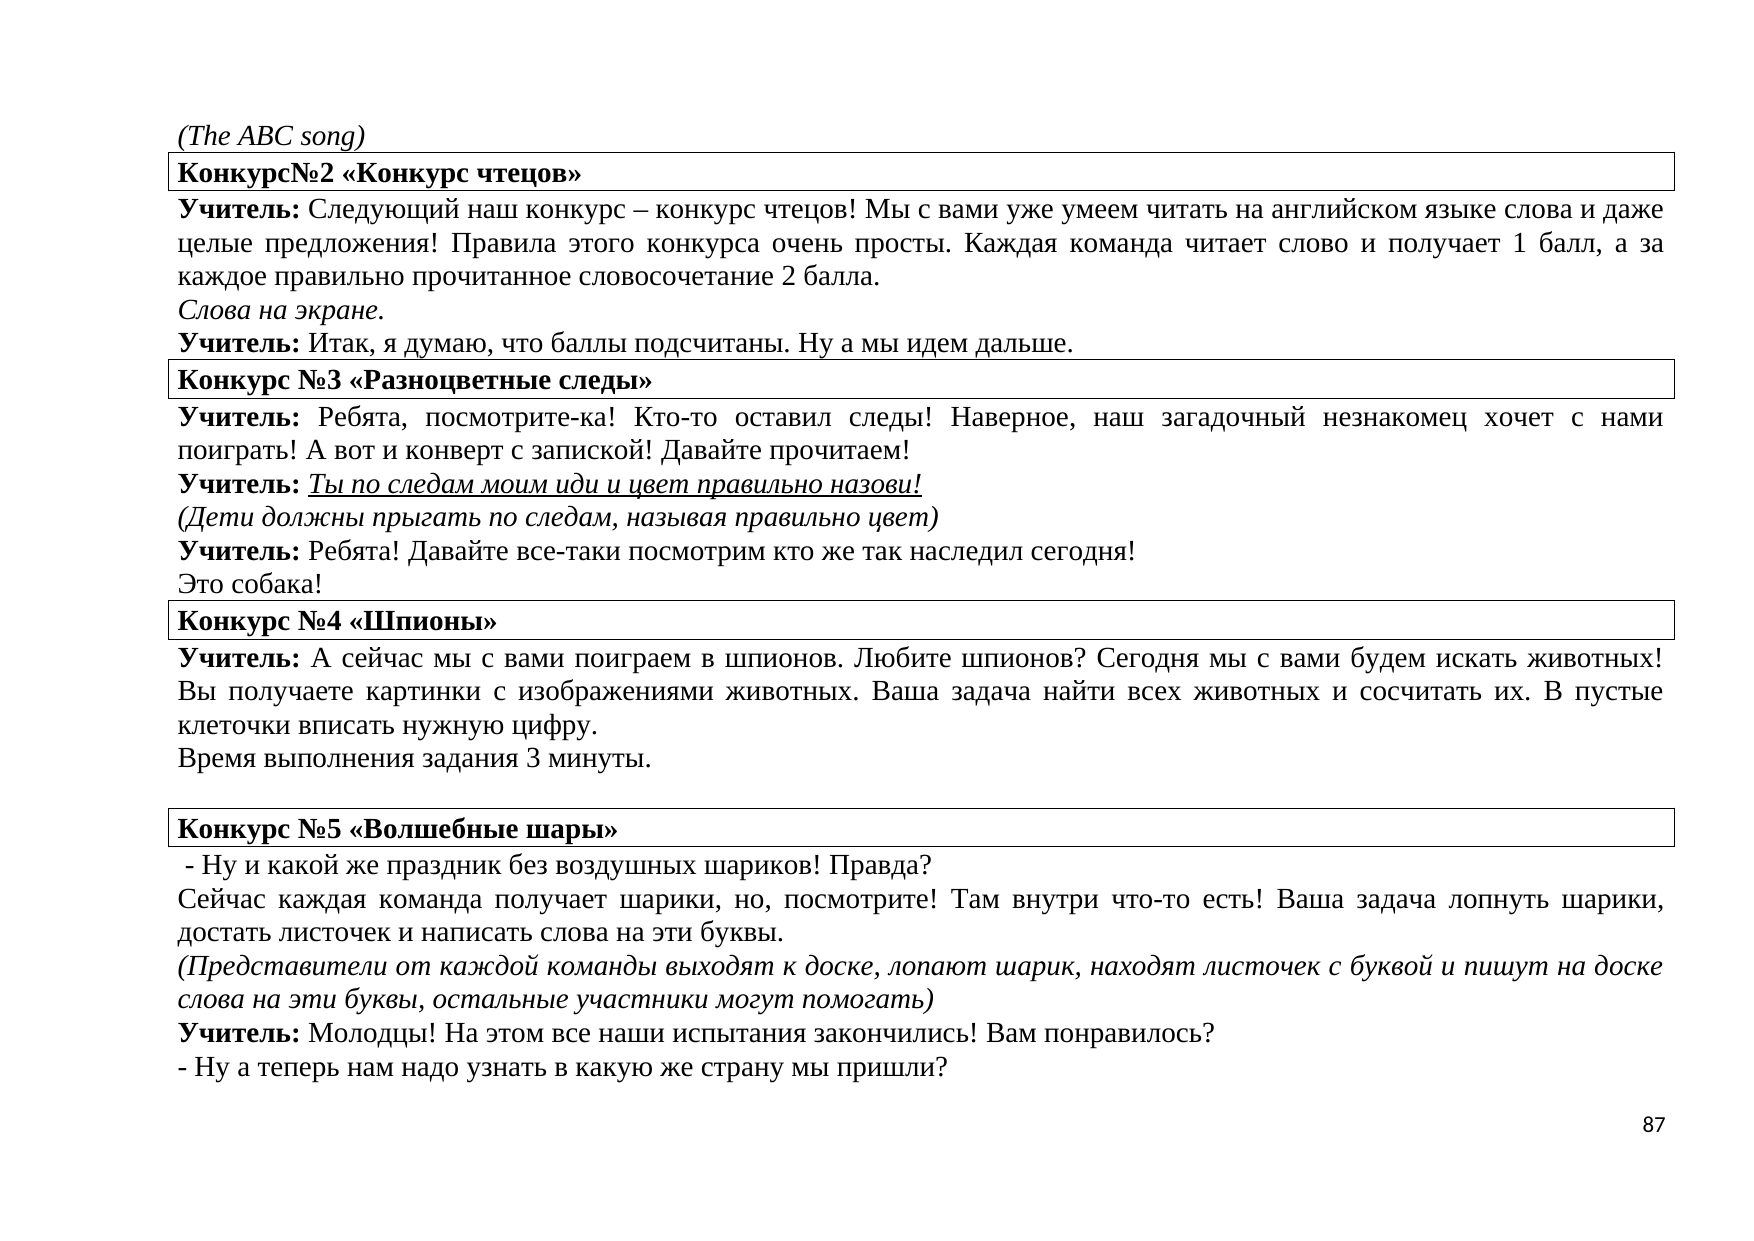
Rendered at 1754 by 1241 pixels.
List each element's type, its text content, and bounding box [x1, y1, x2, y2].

text Конкурс №4 «Шпионы» [169, 601, 1674, 639]
text Конкурс №5 «Волшебные шары» [169, 809, 1674, 846]
text Слова на экране. [177, 292, 1665, 326]
text Учитель: Молодцы! На этом все наши испытания закончились! Вам понравилось? [177, 1015, 1665, 1049]
text Сейчас каждая команда получает шарики, но, посмотрите! Там внутри что-то есть! Ваша задача лопнуть шарики, достать листочек и написать слова на эти буквы. [177, 881, 1665, 948]
text - Ну и какой же праздник без воздушных шариков! Правда? [177, 847, 1665, 881]
text (Представители от каждой команды выходят к доске, лопают шарик, находят листочек с буквой и пишут на доске слова на эти буквы, остальные участники могут помогать) [177, 948, 1665, 1015]
text Конкурс№2 «Конкурс чтецов» [169, 153, 1674, 190]
text Учитель: Ты по следам моим иди и цвет правильно назови! [177, 466, 1665, 499]
text Это собака! [177, 567, 1665, 600]
text Учитель: Итак, я думаю, что баллы подсчитаны. Ну а мы идем дальше. [177, 326, 1665, 359]
text - Ну а теперь нам надо узнать в какую же страну мы пришли? [177, 1049, 1665, 1082]
text (The ABC song) [177, 118, 1665, 152]
text Учитель: Следующий наш конкурс – конкурс чтецов! Мы с вами уже умеем читать на английском языке слова и даже целые предложения! Правила этого конкурса очень просты. Каждая команда читает слово и получает 1 балл, а за каждое правильно прочитанное словосочетание 2 балла. [177, 191, 1665, 292]
text Учитель: Ребята, посмотрите-ка! Кто-то оставил следы! Наверное, наш загадочный незнакомец хочет с нами поиграть! А вот и конверт с запиской! Давайте прочитаем! [177, 399, 1665, 466]
text Время выполнения задания 3 минуты. [177, 741, 1665, 774]
text Конкурс №3 «Разноцветные следы» [169, 360, 1674, 398]
text Учитель: А сейчас мы с вами поиграем в шпионов. Любите шпионов? Сегодня мы с вами будем искать животных! Вы получаете картинки с изображениями животных. Ваша задача найти всех животных и сосчитать их. В пустые клеточки вписать нужную цифру. [177, 640, 1665, 741]
text Учитель: Ребята! Давайте все-таки посмотрим кто же так наследил сегодня! [177, 533, 1665, 567]
text (Дети должны прыгать по следам, называя правильно цвет) [177, 499, 1665, 533]
